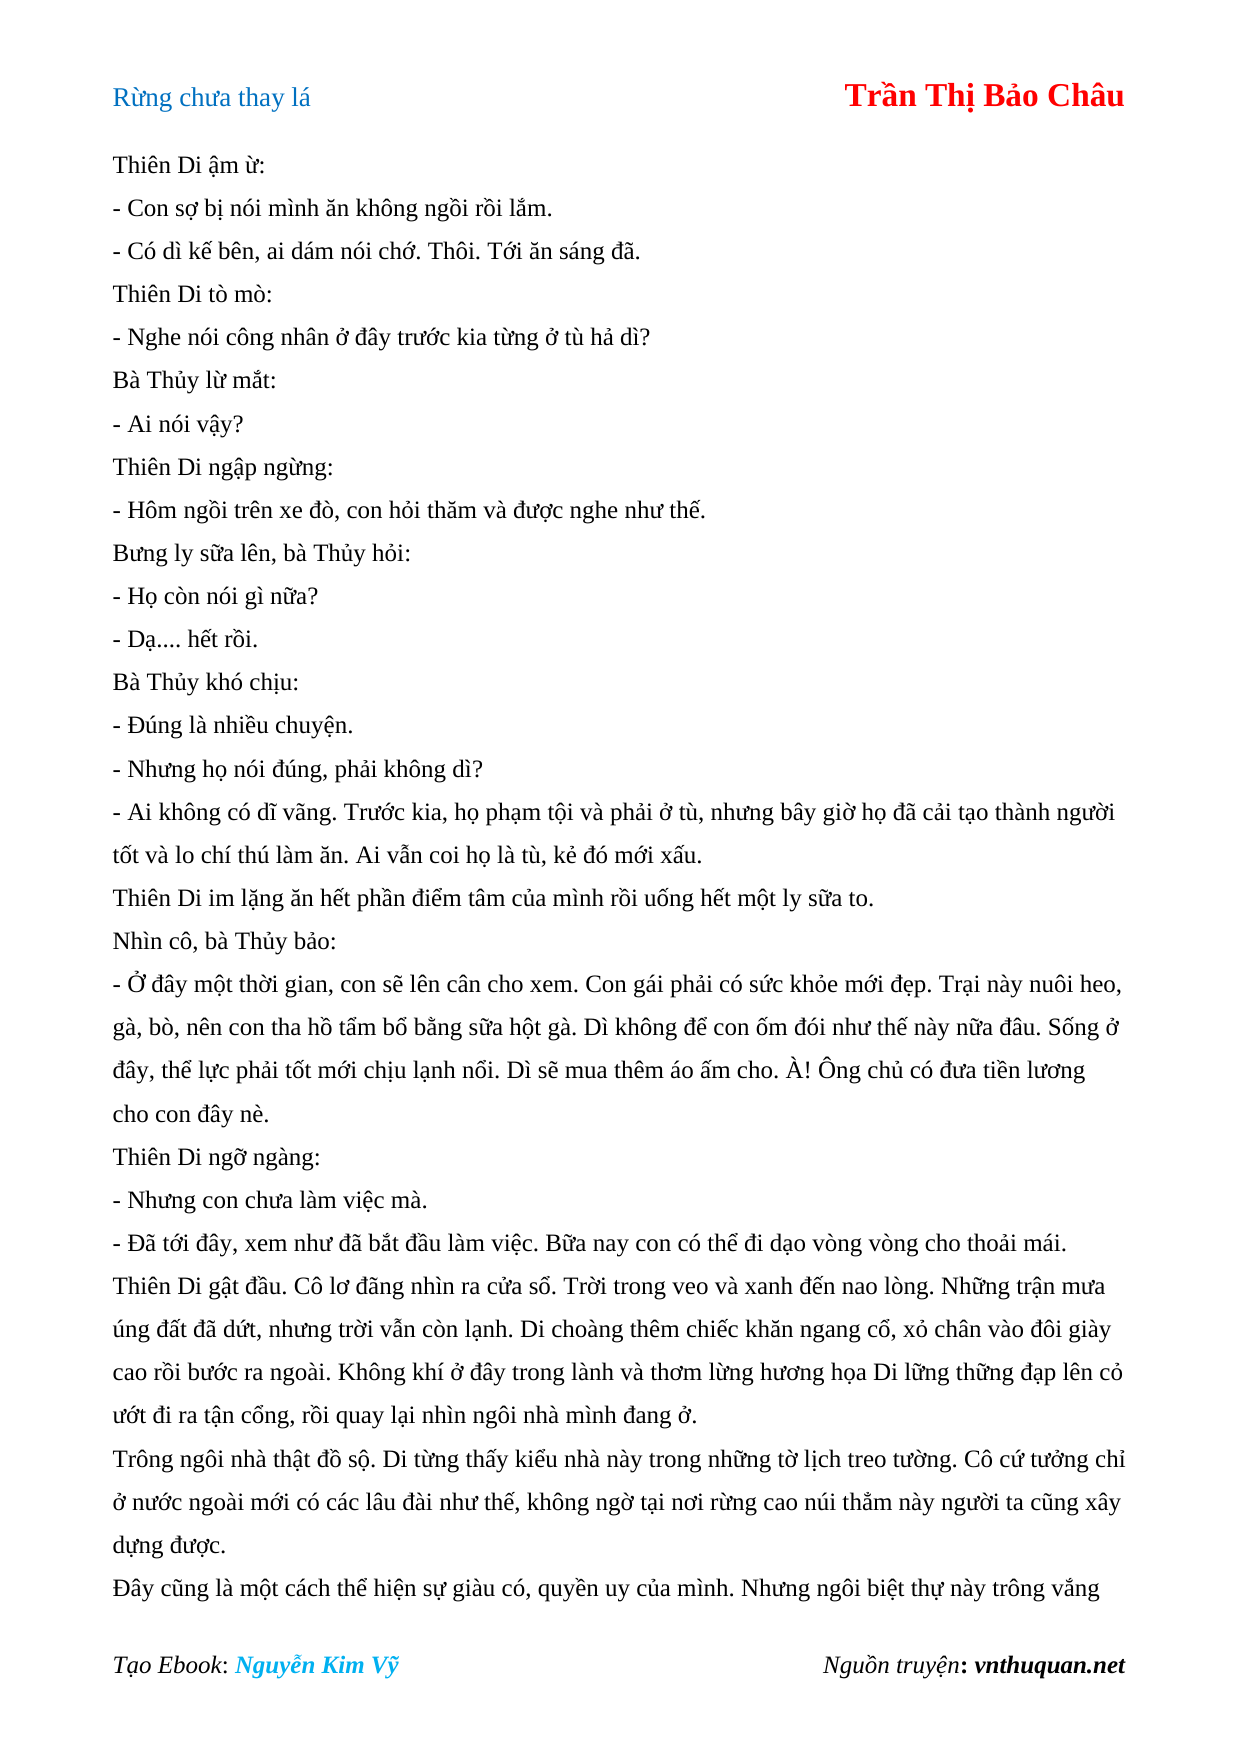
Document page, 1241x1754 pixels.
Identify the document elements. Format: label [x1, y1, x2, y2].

text [112, 150, 1128, 1602]
